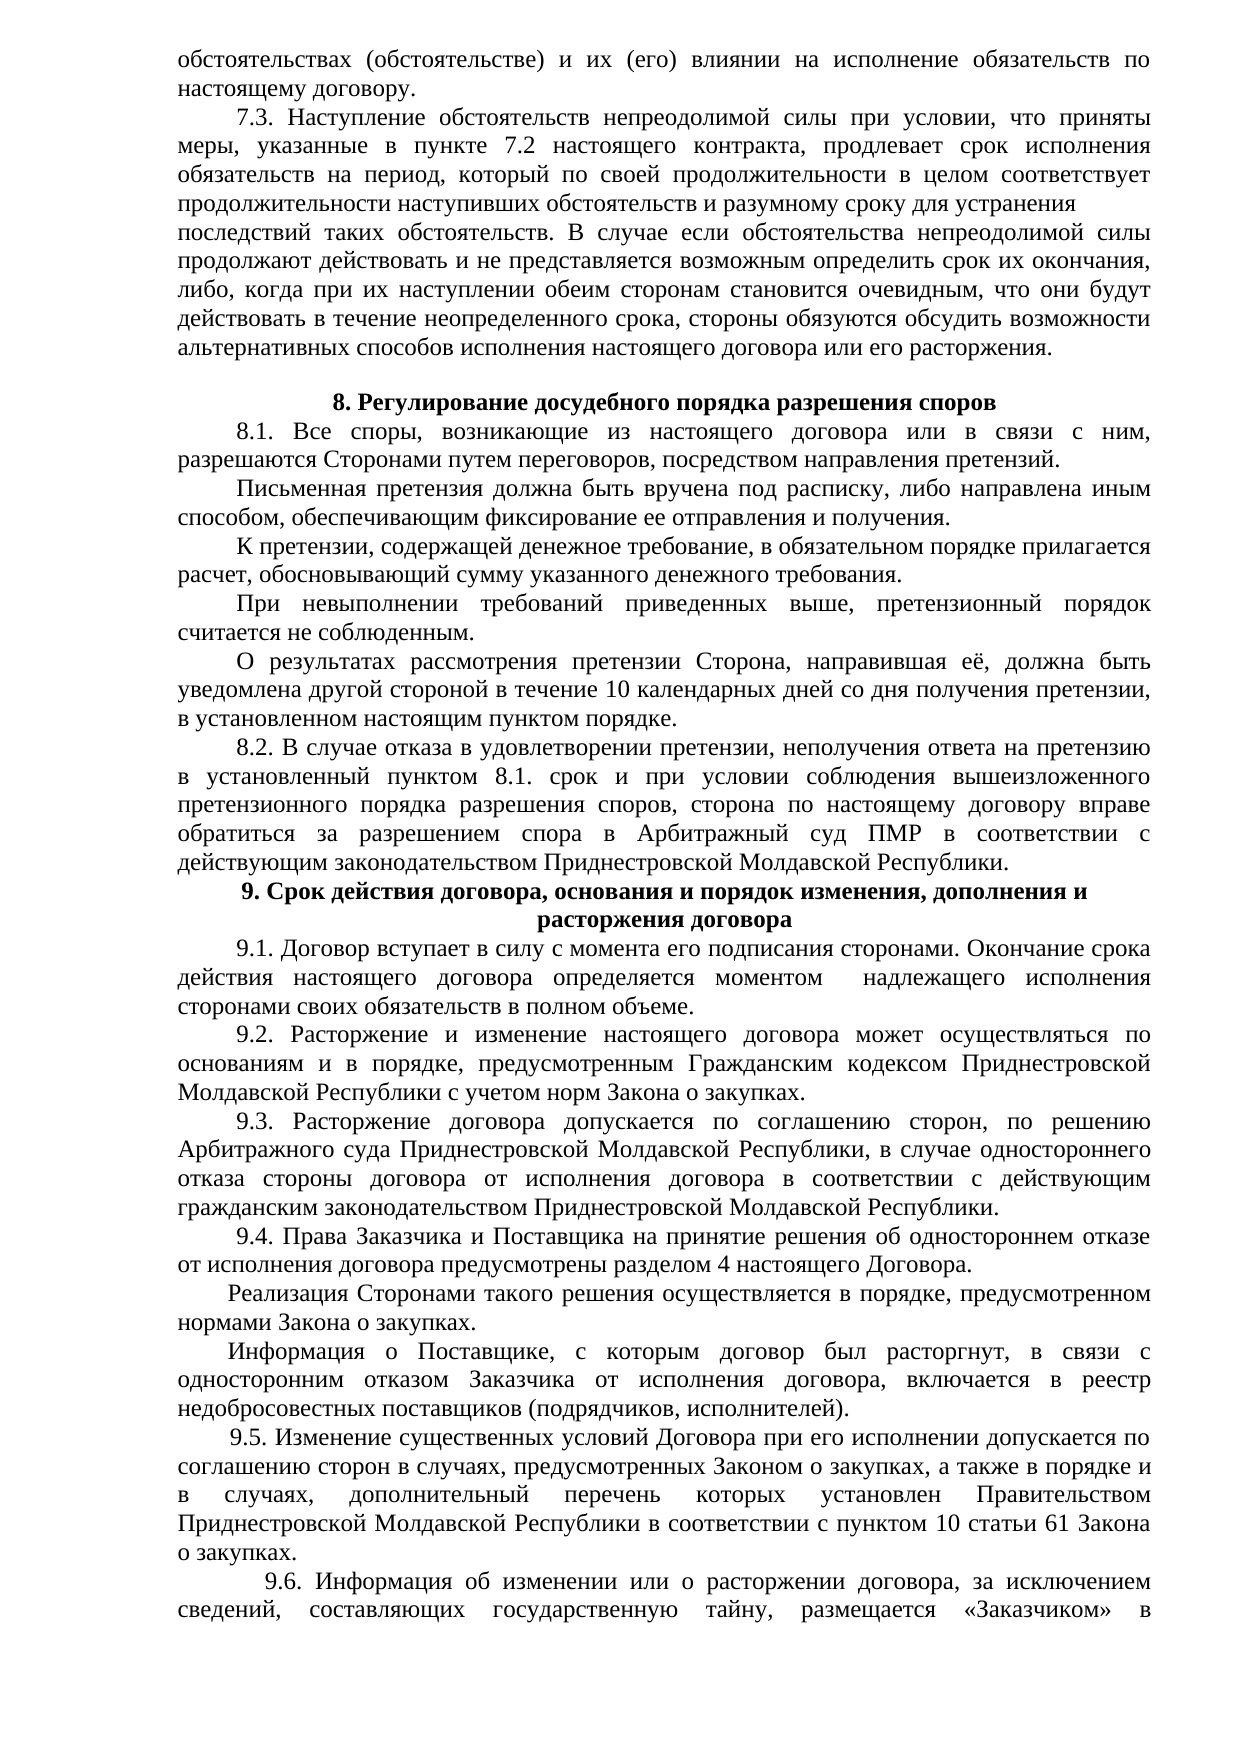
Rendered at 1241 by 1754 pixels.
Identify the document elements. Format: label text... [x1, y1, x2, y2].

text Письменная претензия должна быть вручена под расписку, либо направлена иным способом, обеспечивающим фиксирование ее отправления и получения. [177, 473, 1152, 531]
text 8.2. В случае отказа в удовлетворении претензии, неполучения ответа на претензию в установленный пунктом 8.1. срок и при условии соблюдения вышеизложенного претензионного порядка разрешения споров, сторона по настоящему договору вправе обратиться за разрешением спора в Арбитражный суд ПМР в соответствии с действующим законодательством Приднестровской Молдавской Республики. [177, 732, 1152, 876]
text 9.1. Договор вступает в силу с момента его подписания сторонами. Окончание срока действия настоящего договора определяется моментом надлежащего исполнения сторонами своих обязательств в полном объеме. [177, 933, 1152, 1019]
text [177, 44, 1152, 102]
text К претензии, содержащей денежное требование, в обязательном порядке прилагается расчет, обосновывающий сумму указанного денежного требования. [177, 531, 1152, 588]
text Информация о Поставщике, с которым договор был расторгнут, в связи с односторонним отказом Заказчика от исполнения договора, включается в реестр недобросовестных поставщиков (подрядчиков, исполнителей). [177, 1336, 1152, 1422]
text 8. Регулирование досудебного порядка разрешения споров [177, 387, 1152, 416]
text 8.1. Все споры, возникающие из настоящего договора или в связи с ним, разрешаются Сторонами путем переговоров, посредством направления претензий. [177, 416, 1152, 473]
text Реализация Сторонами такого решения осуществляется в порядке, предусмотренном нормами Закона о закупках. [177, 1278, 1152, 1336]
text 7.3. Наступление обстоятельств непреодолимой силы при условии, что приняты меры, указанные в пункте 7.2 настоящего контракта, продлевает срок исполнения обязательств на период, который по своей продолжительности в целом соответствует продолжительности наступивших обстоятельств и разумному сроку для устранения [177, 102, 1152, 217]
text 9.3. Расторжение договора допускается по соглашению сторон, по решению Арбитражного суда Приднестровской Молдавской Республики, в случае одностороннего отказа стороны договора от исполнения договора в соответствии с действующим гражданским законодательством Приднестровской Молдавской Республики. [177, 1106, 1152, 1221]
text О результатах рассмотрения претензии Сторона, направившая её, должна быть уведомлена другой стороной в течение 10 календарных дней со дня получения претензии, в установленном настоящим пунктом порядке. [177, 646, 1152, 732]
text При невыполнении требований приведенных выше, претензионный порядок считается не соблюденным. [177, 588, 1152, 646]
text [177, 1566, 1152, 1623]
text 9.2. Расторжение и изменение настоящего договора может осуществляться по основаниям и в порядке, предусмотренным Гражданским кодексом Приднестровской Молдавской Республики с учетом норм Закона о закупках. [177, 1019, 1152, 1106]
text 9. Срок действия договора, основания и порядок изменения, дополнения и расторжения договора [177, 876, 1152, 933]
text последствий таких обстоятельств. В случае если обстоятельства непреодолимой силы продолжают действовать и не представляется возможным определить срок их окончания, либо, когда при их наступлении обеим сторонам становится очевидным, что они будут действовать в течение неопределенного срока, стороны обязуются обсудить возможности альтернативных способов исполнения настоящего договора или его расторжения. [177, 217, 1152, 361]
text 9.5. Изменение существенных условий Договора при его исполнении допускается по соглашению сторон в случаях, предусмотренных Законом о закупках, а также в порядке и в случаях, дополнительный перечень которых установлен Правительством Приднестровской Молдавской Республики в соответствии с пунктом 10 статьи 61 Закона о закупках. [177, 1422, 1152, 1566]
text 9.4. Права Заказчика и Поставщика на принятие решения об одностороннем отказе от исполнения договора предусмотрены разделом 4 настоящего Договора. [177, 1221, 1152, 1278]
